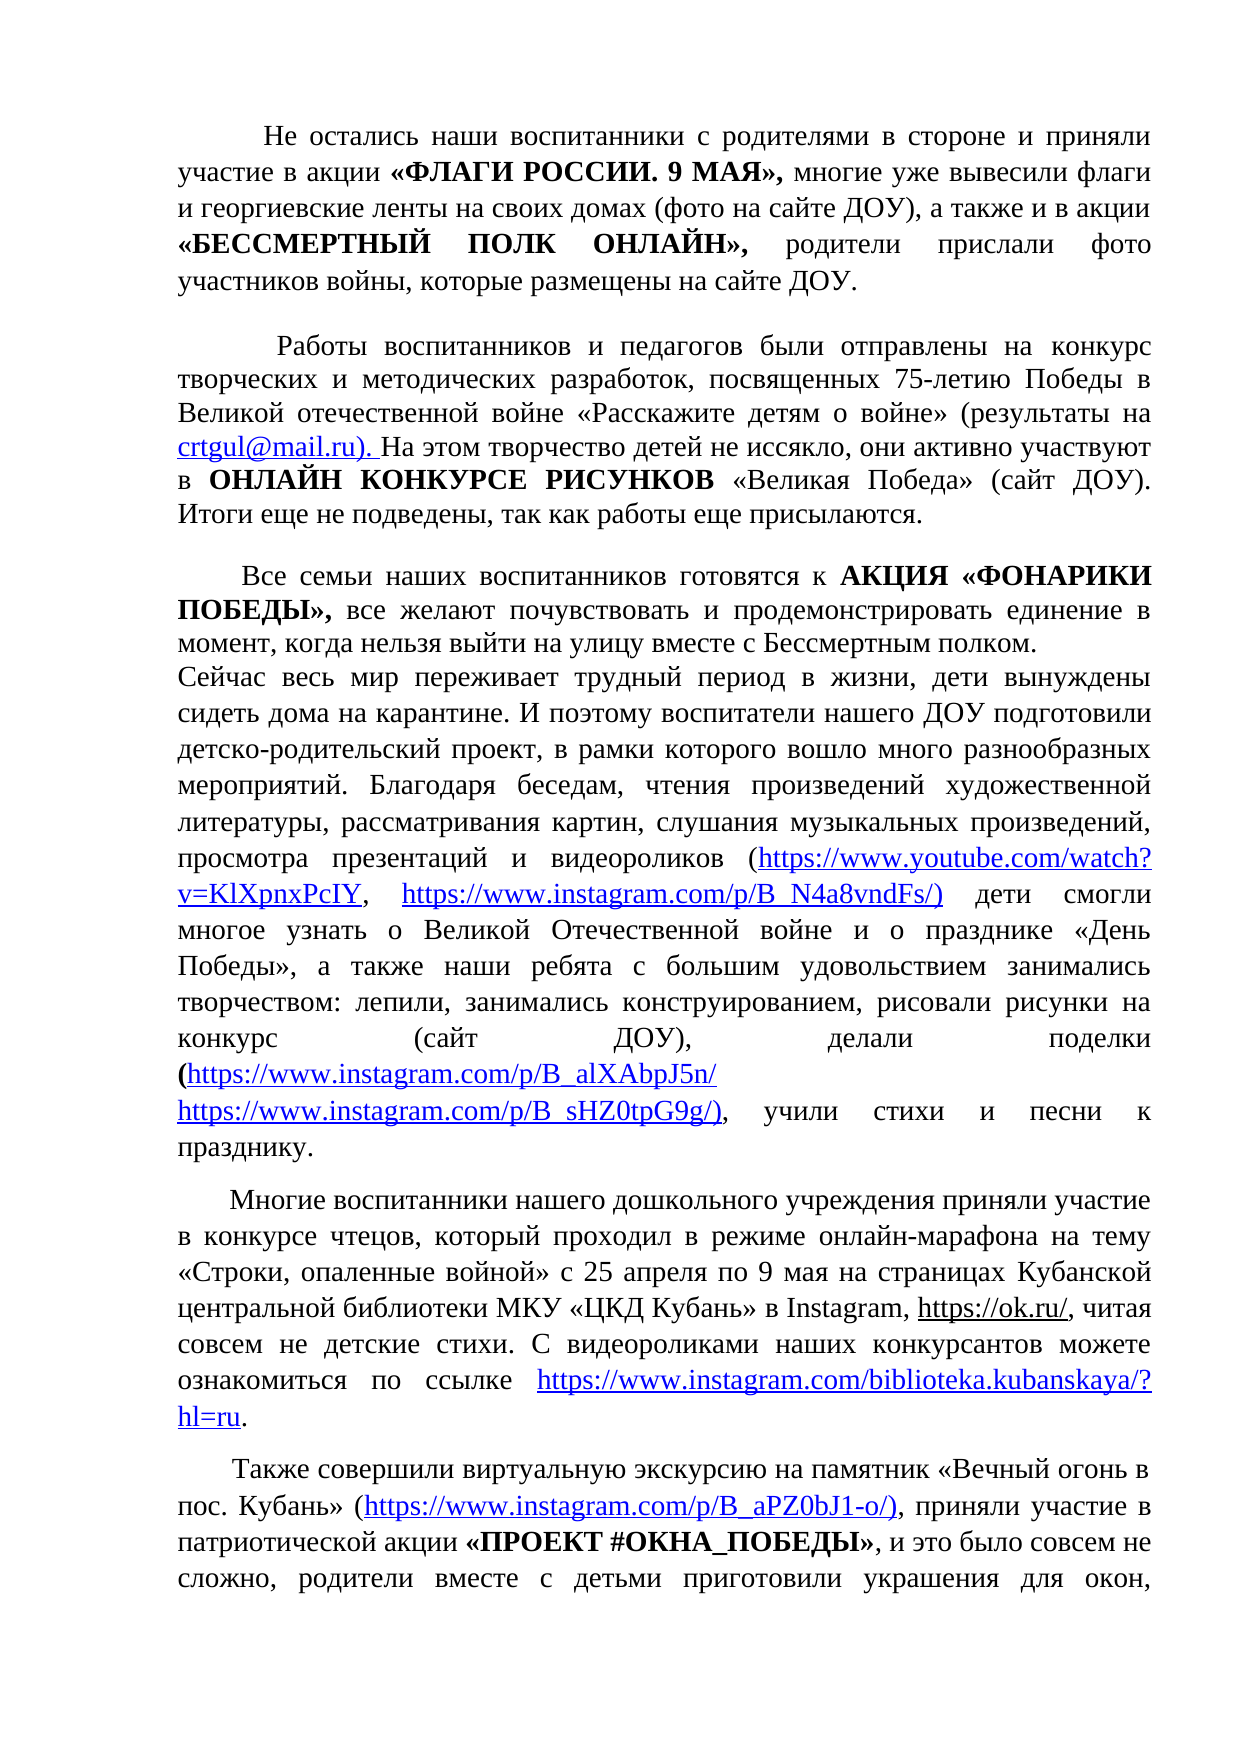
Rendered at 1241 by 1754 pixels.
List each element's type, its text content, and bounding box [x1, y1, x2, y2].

text Многие воспитанники нашего дошкольного учреждения приняли участие в конкурсе чтецов, который проходил в режиме онлайн-марафона на тему «Строки, опаленные войной» с 25 апреля по 9 мая на страницах Кубанской центральной библиотеки МКУ «ЦКД Кубань» в Instagram, https://ok.ru/, читая совсем не детские стихи. С видеороликами наших конкурсантов можете ознакомиться по ссылке https://www.instagram.com/biblioteka.kubanskaya/?hl=ru. [177, 1182, 1152, 1218]
text Работы воспитанников и педагогов были отправлены на конкурс творческих и методических разработок, посвященных 75-летию Победы в Великой отечественной войне «Расскажите детям о войне» (результаты на crtgul@mail.ru). На этом творчество детей не иссякло, они активно участвуют в ОНЛАЙН КОНКУРСЕ РИСУНКОВ «Великая Победа» (сайт ДОУ). Итоги еще не подведены, так как работы еще присылаются. [177, 328, 1152, 529]
text Не остались наши воспитанники с родителями в стороне и приняли участие в акции «ФЛАГИ РОССИИ. 9 МАЯ», многие уже вывесили флаги и георгиевские ленты на своих домах (фото на сайте ДОУ), а также и в акции «БЕССМЕРТНЫЙ ПОЛК ОНЛАЙН», родители прислали фото участников войны, которые размещены на сайте ДОУ. [177, 118, 1152, 296]
text Все семьи наших воспитанников готовятся к АКЦИЯ «ФОНАРИКИ ПОБЕДЫ», все желают почувствовать и продемонстрировать единение в момент, когда нельзя выйти на улицу вместе с Бессмертным полком. [177, 558, 1152, 659]
text Многие воспитанники нашего дошкольного учреждения приняли участие в конкурсе чтецов, который проходил в режиме онлайн-марафона на тему «Строки, опаленные войной» с 25 апреля по 9 мая на страницах Кубанской центральной библиотеки МКУ «ЦКД Кубань» в Instagram, https://ok.ru/, читая совсем не детские стихи. С видеороликами наших конкурсантов можете ознакомиться по ссылке https://www.instagram.com/biblioteka.kubanskaya/?hl=ru. [177, 1251, 1152, 1432]
text Сейчас весь мир переживает трудный период в жизни, дети вынуждены сидеть дома на карантине. И поэтому воспитатели нашего ДОУ подготовили детско-родительский проект, в рамки которого вошло много разнообразных мероприятий. Благодаря беседам, чтения произведений художественной литературы, рассматривания картин, слушания музыкальных произведений, просмотра презентаций и видеороликов (https://www.youtube.com/watch?v=KlXpnxPcIY, https://www.instagram.com/p/B_N4a8vndFs/) дети смогли многое узнать о Великой Отечественной войне и о празднике «День Победы», а также наши ребята с большим удовольствием занимались творчеством: лепили, занимались конструированием, рисовали рисунки на конкурс (сайт ДОУ), делали поделки (https://www.instagram.com/p/B_alXAbpJ5n/ https://www.instagram.com/p/B_sHZ0tpG9g/), учили стихи и песни к празднику. [177, 659, 1152, 1162]
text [177, 1451, 1152, 1593]
